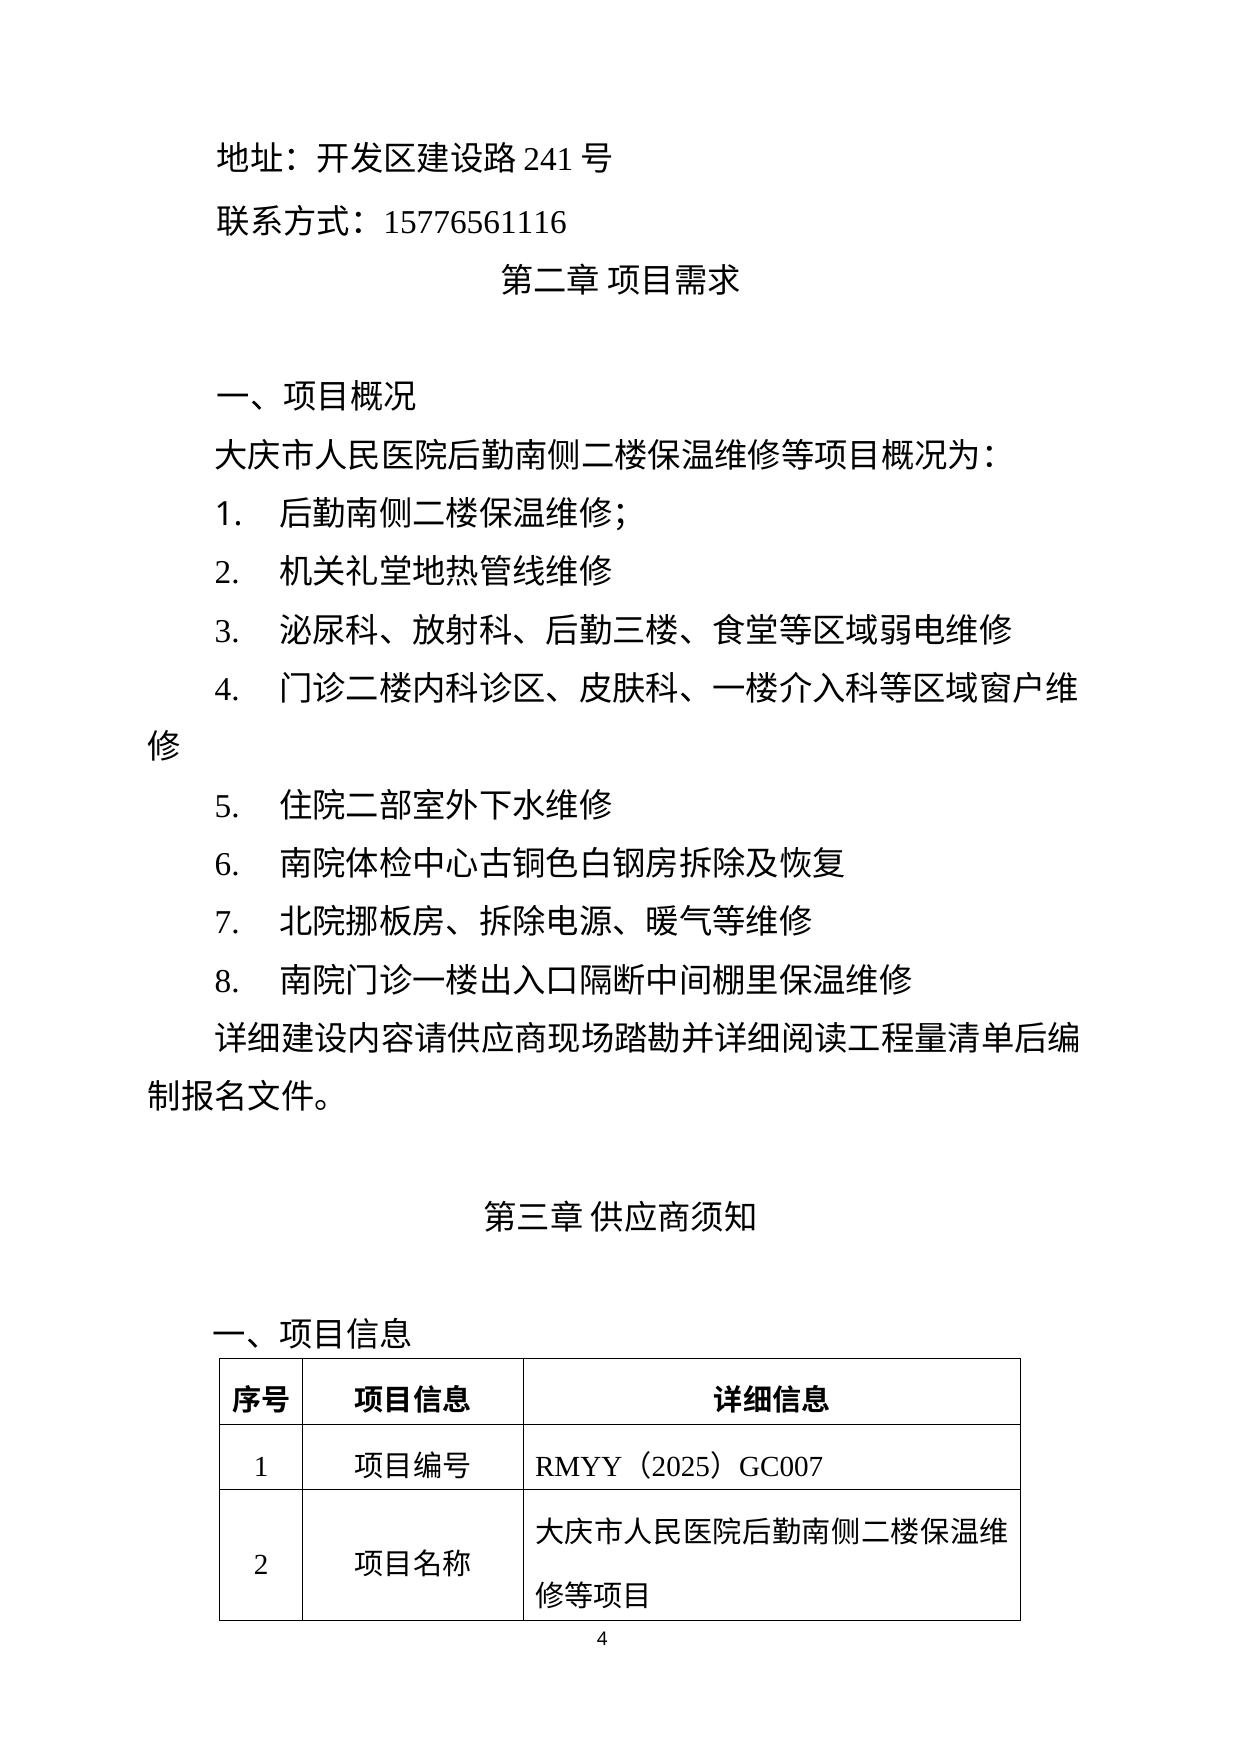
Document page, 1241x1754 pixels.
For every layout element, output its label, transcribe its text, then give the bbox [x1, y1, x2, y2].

table_header 项目信息 [303, 1359, 523, 1424]
list 项目概况 [148, 362, 1092, 421]
list 详细建设内容请供应商现场踏勘并详细阅读工程量清单后编制报名文件。 [148, 1004, 1092, 1121]
list 机关礼堂地热管线维修 [148, 537, 1092, 596]
table_cell 大庆市人民医院后勤南侧二楼保温维修等项目 [524, 1490, 1020, 1619]
table_cell 项目编号 [303, 1425, 523, 1489]
list 后勤南侧二楼保温维修； [148, 479, 1092, 537]
list 泌尿科、放射科、后勤三楼、食堂等区域弱电维修 [148, 596, 1092, 654]
table_cell 项目名称 [303, 1490, 523, 1619]
list 第二章 项目需求 [148, 246, 1092, 304]
list 联系方式：15776561116 [216, 183, 1092, 246]
list 北院挪板房、拆除电源、暖气等维修 [148, 887, 1092, 946]
list 住院二部室外下水维修 [148, 771, 1092, 829]
table_cell RMYY（2025）GC007 [524, 1425, 1020, 1489]
list 地址：开发区建设路241号 [216, 121, 1092, 183]
table_header 详细信息 [524, 1359, 1020, 1424]
table_cell 1 [220, 1425, 302, 1489]
table_cell 2 [220, 1490, 302, 1619]
list 第三章 供应商须知 [148, 1183, 1092, 1241]
list 门诊二楼内科诊区、皮肤科、一楼介入科等区域窗户维修 [148, 654, 1092, 771]
list 南院门诊一楼出入口隔断中间棚里保温维修 [148, 946, 1092, 1004]
list 南院体检中心古铜色白钢房拆除及恢复 [148, 829, 1092, 887]
table_header 序号 [220, 1359, 302, 1424]
list 项目信息 [148, 1300, 1092, 1358]
list 大庆市人民医院后勤南侧二楼保温维修等项目概况为： [148, 421, 1092, 479]
